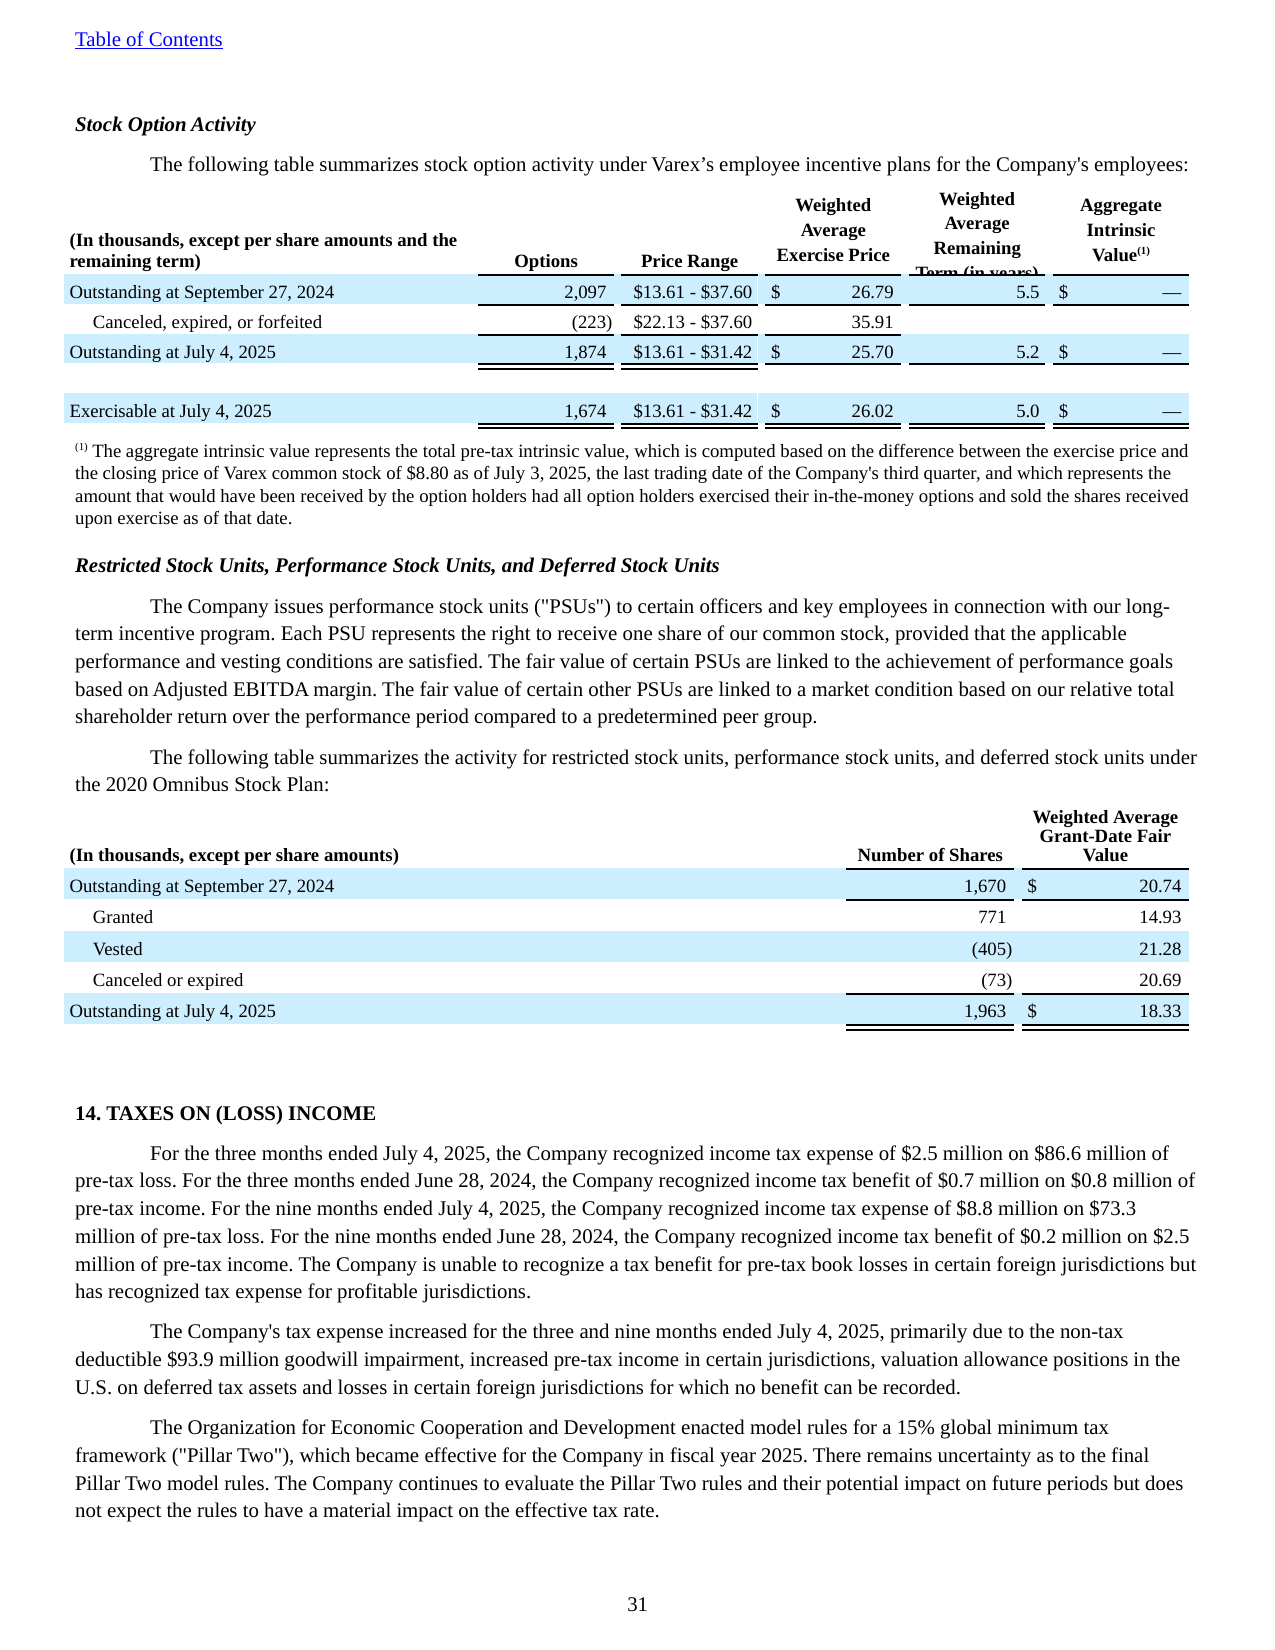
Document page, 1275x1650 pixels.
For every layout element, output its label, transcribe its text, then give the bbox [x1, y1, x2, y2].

list The following table summarizes the activity for restricted stock units, performance stock units, and deferred stock units under the 2020 Omnibus Stock Plan: [75, 746, 1200, 796]
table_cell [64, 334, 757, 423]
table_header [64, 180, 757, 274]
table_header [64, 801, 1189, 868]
list The Organization for Economic Cooperation and Development enacted model rules for a 15% global minimum tax framework ("Pillar Two"), which became effective for the Company in fiscal year 2025. There remains uncertainty as to the final Pillar Two model rules. The Company continues to evaluate the Pillar Two rules and their potential impact on future periods but does not expect the rules to have a material impact on the effective tax rate. [75, 1416, 1200, 1522]
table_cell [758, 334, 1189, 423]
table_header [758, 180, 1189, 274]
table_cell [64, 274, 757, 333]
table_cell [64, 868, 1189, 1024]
list (1) The aggregate intrinsic value represents the total pre-tax intrinsic value, which is computed based on the difference between the exercise price and the closing price of Varex common stock of $8.80 as of July 3, 2025, the last trading date of the Company's third quarter, and which represents the amount that would have been received by the option holders had all option holders exercised their in-the-money options and sold the shares received upon exercise as of that date. [75, 439, 1200, 529]
list Stock Option Activity [75, 112, 1200, 136]
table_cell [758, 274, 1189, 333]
list For the three months ended July 4, 2025, the Company recognized income tax expense of $2.5 million on $86.6 million of pre-tax loss. For the three months ended June 28, 2024, the Company recognized income tax benefit of $0.7 million on $0.8 million of pre-tax income. For the nine months ended July 4, 2025, the Company recognized income tax expense of $8.8 million on $73.3 million of pre-tax loss. For the nine months ended June 28, 2024, the Company recognized income tax benefit of $0.2 million on $2.5 million of pre-tax income. The Company is unable to recognize a tax benefit for pre-tax book losses in certain foreign jurisdictions but has recognized tax expense for profitable jurisdictions. [75, 1142, 1200, 1303]
list 14. TAXES ON (LOSS) INCOME [75, 1101, 1200, 1124]
list The Company issues performance stock units ("PSUs") to certain officers and key employees in connection with our long-term incentive program. Each PSU represents the right to receive one share of our common stock, provided that the applicable performance and vesting conditions are satisfied. The fair value of certain PSUs are linked to the achievement of performance goals based on Adjusted EBITDA margin. The fair value of certain other PSUs are linked to a market condition based on our relative total shareholder return over the performance period compared to a predetermined peer group. [75, 594, 1200, 728]
list Restricted Stock Units, Performance Stock Units, and Deferred Stock Units [75, 554, 1200, 577]
list The following table summarizes stock option activity under Varex’s employee incentive plans for the Company's employees: [75, 153, 1200, 176]
list The Company's tax expense increased for the three and nine months ended July 4, 2025, primarily due to the non-tax deductible $93.9 million goodwill impairment, increased pre-tax income in certain jurisdictions, valuation allowance positions in the U.S. on deferred tax assets and losses in certain foreign jurisdictions for which no benefit can be recorded. [75, 1320, 1200, 1399]
